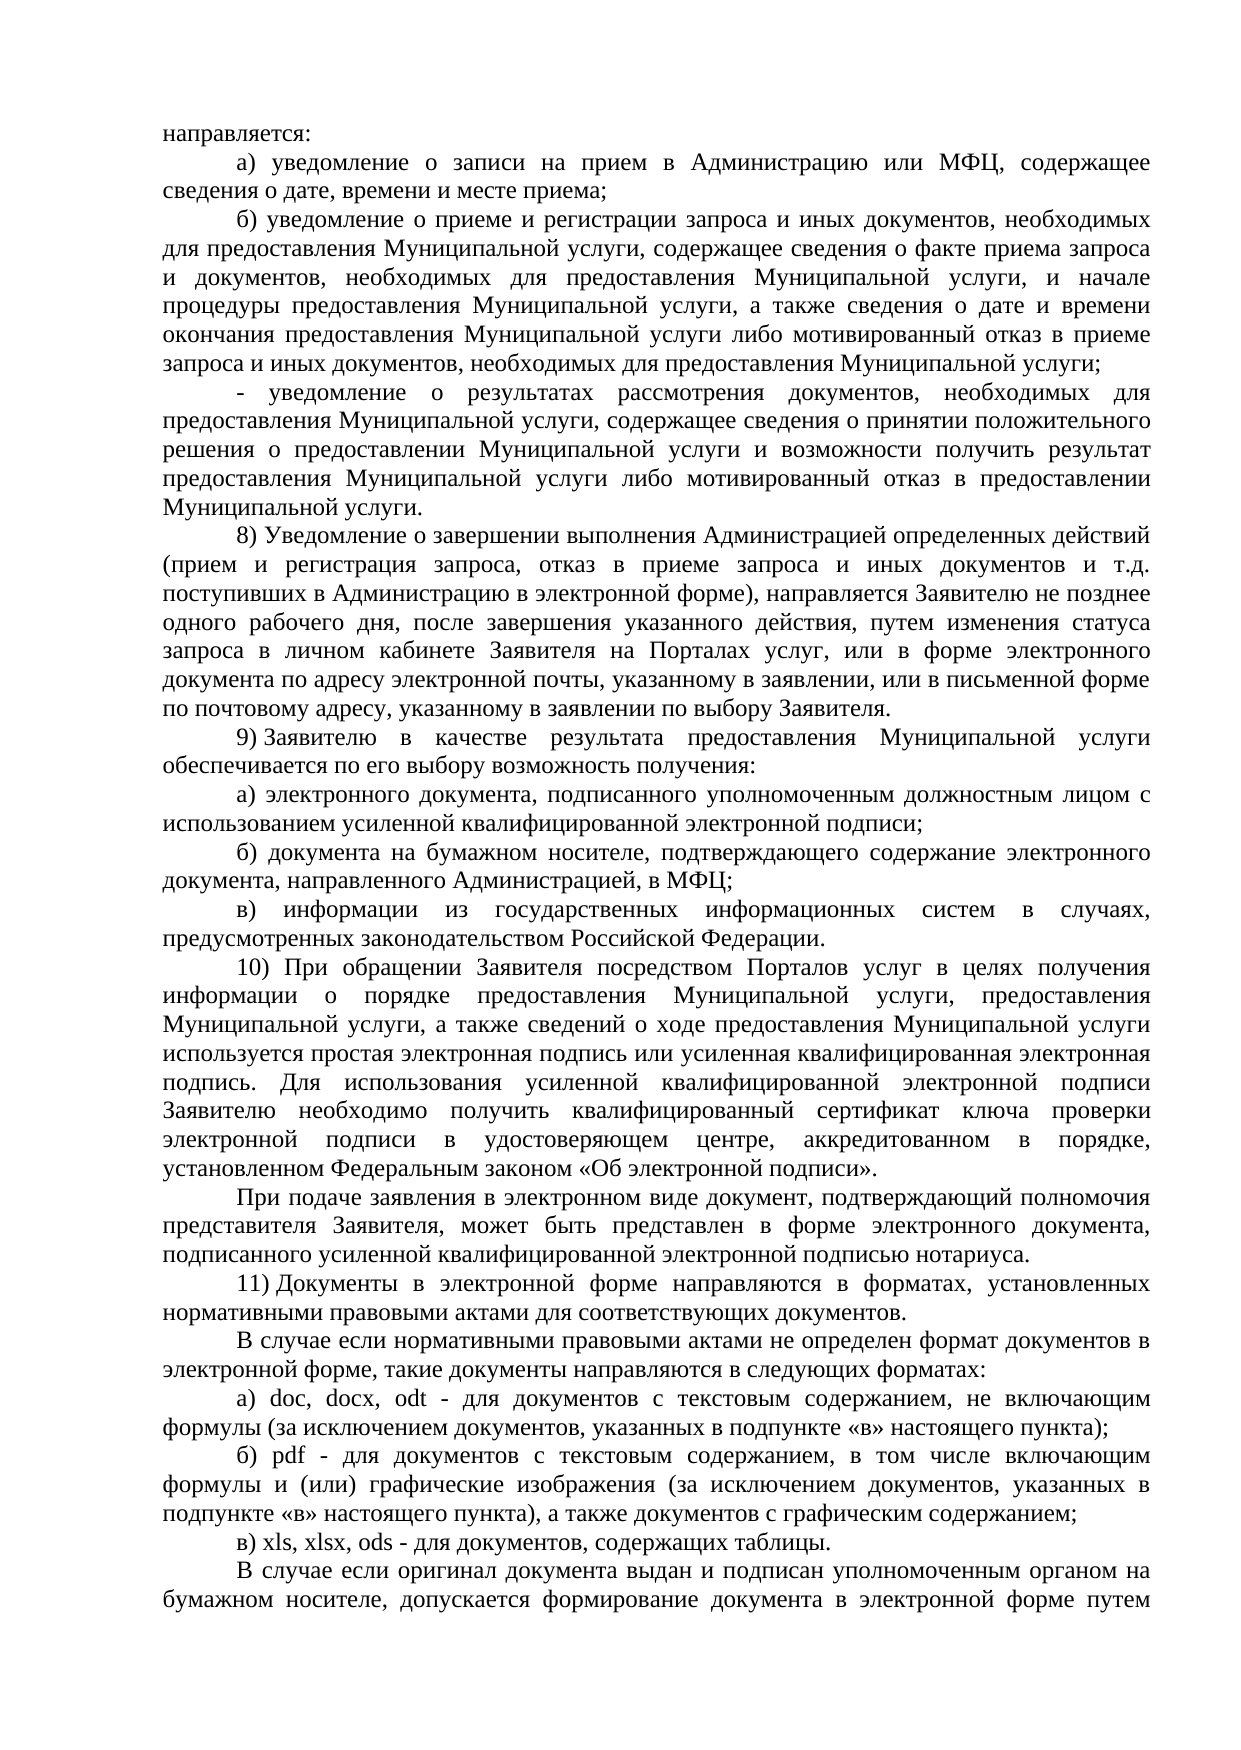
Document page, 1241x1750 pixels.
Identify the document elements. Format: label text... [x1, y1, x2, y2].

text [162, 1556, 1152, 1613]
text а) уведомление о записи на прием в Администрацию или МФЦ, содержащее сведения о дате, времени и месте приема; [162, 147, 1152, 204]
text 11) Документы в электронной форме направляются в форматах, установленных нормативными правовыми актами для соответствующих документов. [162, 1268, 1152, 1326]
text 9) Заявителю в качестве результата предоставления Муниципальной услуги обеспечивается по его выбору возможность получения: [162, 722, 1152, 779]
text - уведомление о результатах рассмотрения документов, необходимых для предоставления Муниципальной услуги, содержащее сведения о принятии положительного решения о предоставлении Муниципальной услуги и возможности получить результат предоставления Муниципальной услуги либо мотивированный отказ в предоставлении Муниципальной услуги. [162, 377, 1152, 521]
text в) xls, xlsx, ods - для документов, содержащих таблицы. [162, 1527, 1152, 1556]
text 8) Уведомление о завершении выполнения Администрацией определенных действий (прием и регистрация запроса, отказ в приеме запроса и иных документов и т.д. поступивших в Администрацию в электронной форме), направляется Заявителю не позднее одного рабочего дня, после завершения указанного действия, путем изменения статуса запроса в личном кабинете Заявителя на Порталах услуг, или в форме электронного документа по адресу электронной почты, указанному в заявлении, или в письменной форме по почтовому адресу, указанному в заявлении по выбору Заявителя. [162, 521, 1152, 722]
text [162, 118, 1152, 147]
text в) информации из государственных информационных систем в случаях, предусмотренных законодательством Российской Федерации. [162, 894, 1152, 952]
text В случае если нормативными правовыми актами не определен формат документов в электронной форме, такие документы направляются в следующих форматах: [162, 1326, 1152, 1383]
text а) doc, docx, odt - для документов с текстовым содержанием, не включающим формулы (за исключением документов, указанных в подпункте «в» настоящего пункта); [162, 1383, 1152, 1441]
text а) электронного документа, подписанного уполномоченным должностным лицом с использованием усиленной квалифицированной электронной подписи; [162, 779, 1152, 837]
text б) документа на бумажном носителе, подтверждающего содержание электронного документа, направленного Администрацией, в МФЦ; [162, 837, 1152, 894]
text б) pdf - для документов с текстовым содержанием, в том числе включающим формулы и (или) графические изображения (за исключением документов, указанных в подпункте «в» настоящего пункта), а также документов с графическим содержанием; [162, 1441, 1152, 1527]
text 10) При обращении Заявителя посредством Порталов услуг в целях получения информации о порядке предоставления Муниципальной услуги, предоставления Муниципальной услуги, а также сведений о ходе предоставления Муниципальной услуги используется простая электронная подпись или усиленная квалифицированная электронная подпись. Для использования усиленной квалифицированной электронной подписи Заявителю необходимо получить квалифицированный сертификат ключа проверки электронной подписи в удостоверяющем центре, аккредитованном в порядке, установленном Федеральным законом «Об электронной подписи». [162, 952, 1152, 1182]
text При подаче заявления в электронном виде документ, подтверждающий полномочия представителя Заявителя, может быть представлен в форме электронного документа, подписанного усиленной квалифицированной электронной подписью нотариуса. [162, 1182, 1152, 1268]
text б) уведомление о приеме и регистрации запроса и иных документов, необходимых для предоставления Муниципальной услуги, содержащее сведения о факте приема запроса и документов, необходимых для предоставления Муниципальной услуги, и начале процедуры предоставления Муниципальной услуги, а также сведения о дате и времени окончания предоставления Муниципальной услуги либо мотивированный отказ в приеме запроса и иных документов, необходимых для предоставления Муниципальной услуги; [162, 204, 1152, 377]
